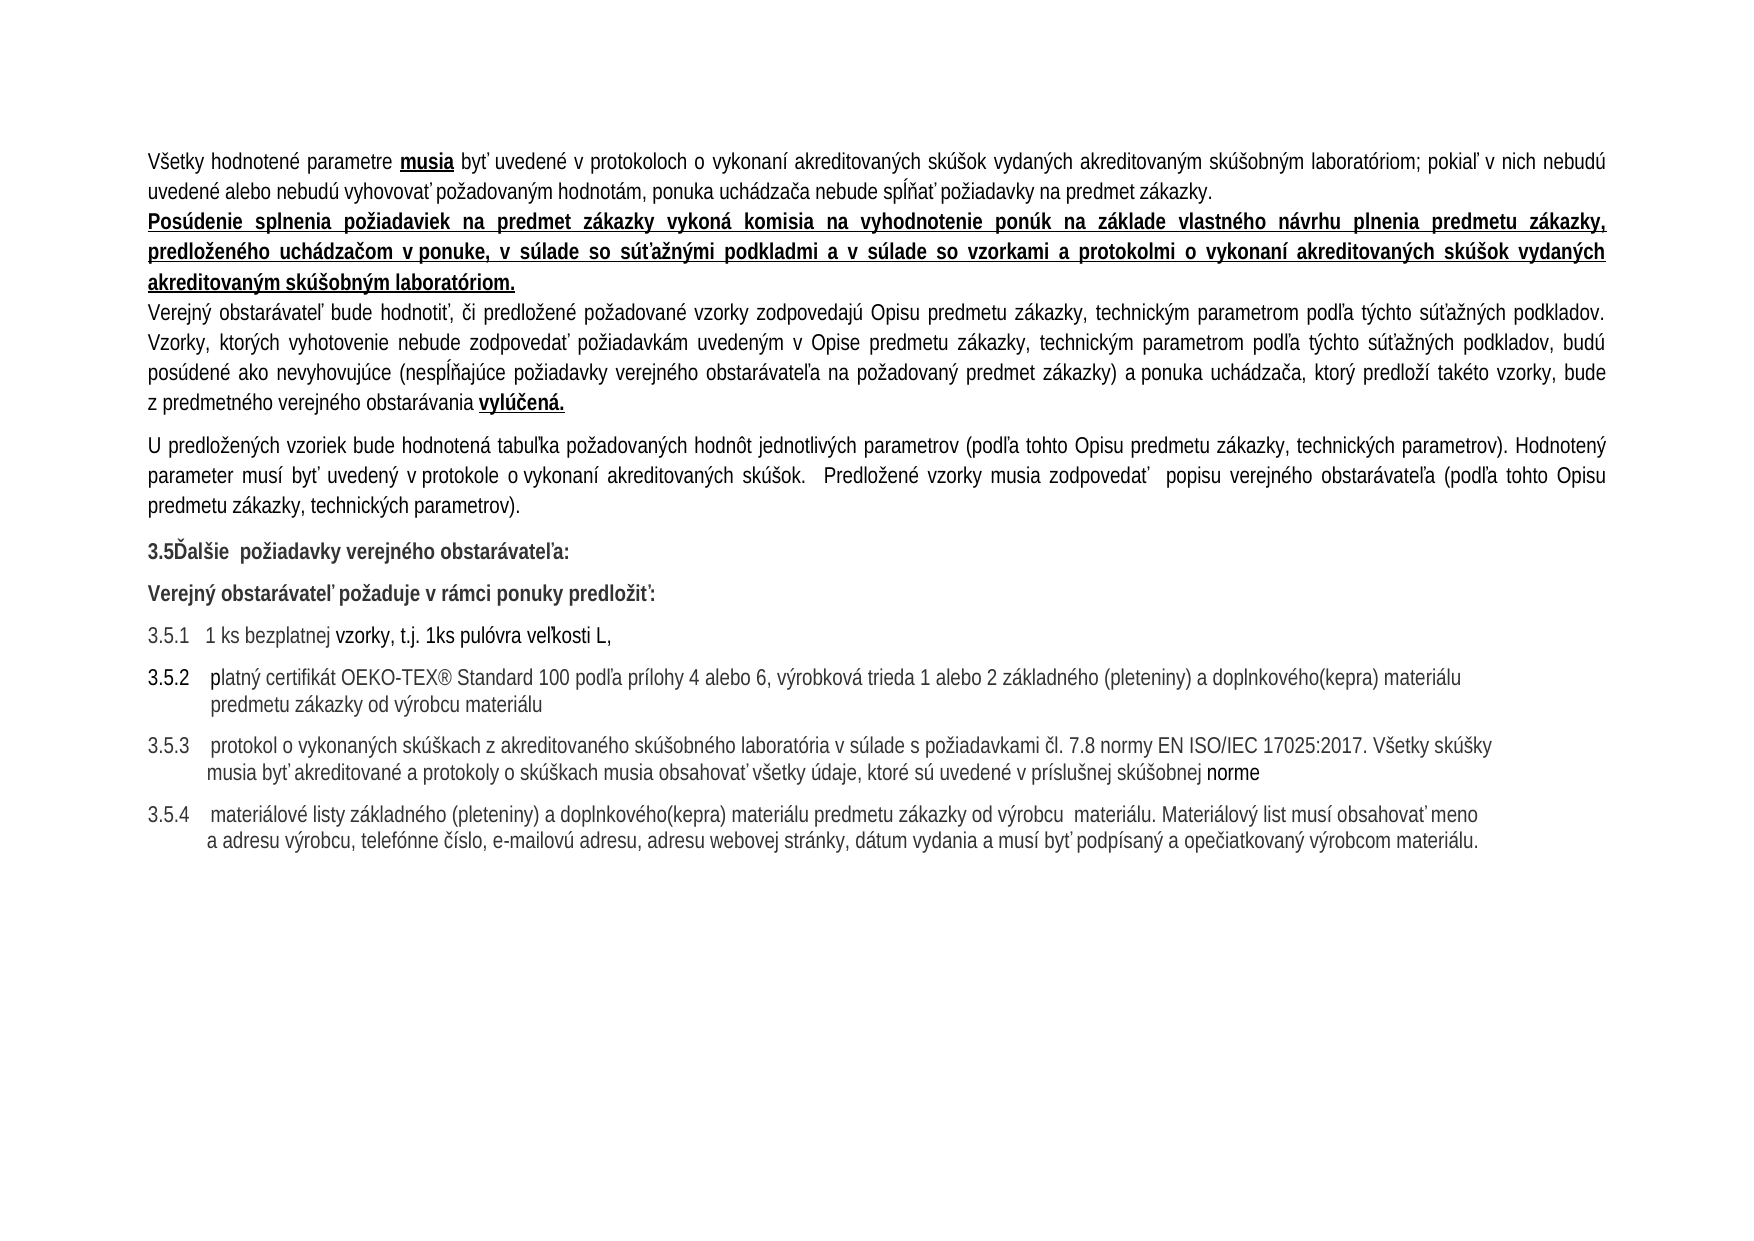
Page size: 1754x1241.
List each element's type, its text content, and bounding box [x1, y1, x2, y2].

text 3.5.3 protokol o vykonaných skúškach z akreditovaného skúšobného laboratória v súlade s požiadavkami čl. 7.8 normy EN ISO/IEC 17025:2017. Všetky skúšky musia byť akreditované a protokoly o skúškach musia obsahovať všetky údaje, ktoré sú uvedené v príslušnej skúšobnej norme [148, 732, 1606, 785]
text 3.5.4 materiálové listy základného (pleteniny) a doplnkového(kepra) materiálu predmetu zákazky od výrobcu materiálu. Materiálový list musí obsahovať meno a adresu výrobcu, telefónne číslo, e-mailovú adresu, adresu webovej stránky, dátum vydania a musí byť podpísaný a opečiatkovaný výrobcom materiálu. [148, 801, 1606, 853]
text Verejný obstarávateľ požaduje v rámci ponuky predložiť: [148, 580, 1606, 607]
text Posúdenie splnenia požiadaviek na predmet zákazky vykoná komisia na vyhodnotenie ponúk na základe vlastného návrhu plnenia predmetu zákazky, predloženého uchádzačom v ponuke, v súlade so súťažnými podkladmi a v súlade so vzorkami a protokolmi o vykonaní akreditovaných skúšok vydaných akreditovaným skúšobným laboratóriom. [148, 208, 1606, 231]
text 3.5.2 platný certifikát OEKO-TEX® Standard 100 podľa prílohy 4 alebo 6, výrobková trieda 1 alebo 2 základného (pleteniny) a doplnkového(kepra) materiálu predmetu zákazky od výrobcu materiálu [148, 664, 1606, 717]
text Posúdenie splnenia požiadaviek na predmet zákazky vykoná komisia na vyhodnotenie ponúk na základe vlastného návrhu plnenia predmetu zákazky, predloženého uchádzačom v ponuke, v súlade so súťažnými podkladmi a v súlade so vzorkami a protokolmi o vykonaní akreditovaných skúšok vydaných akreditovaným skúšobným laboratóriom. [148, 232, 1606, 261]
text Všetky hodnotené parametre musia byť uvedené v protokoloch o vykonaní akreditovaných skúšok vydaných akreditovaným skúšobným laboratóriom; pokiaľ v nich nebudú uvedené alebo nebudú vyhovovať požadovaným hodnotám, ponuka uchádzača nebude spĺňať požiadavky na predmet zákazky. [148, 148, 1606, 204]
text Posúdenie splnenia požiadaviek na predmet zákazky vykoná komisia na vyhodnotenie ponúk na základe vlastného návrhu plnenia predmetu zákazky, predloženého uchádzačom v ponuke, v súlade so súťažnými podkladmi a v súlade so vzorkami a protokolmi o vykonaní akreditovaných skúšok vydaných akreditovaným skúšobným laboratóriom. [148, 262, 1606, 295]
text U predložených vzoriek bude hodnotená tabuľka požadovaných hodnôt jednotlivých parametrov (podľa tohto Opisu predmetu zákazky, technických parametrov). Hodnotený parameter musí byť uvedený v protokole o vykonaní akreditovaných skúšok. Predložené vzorky musia zodpovedať popisu verejného obstarávateľa (podľa tohto Opisu predmetu zákazky, technických parametrov). [148, 432, 1606, 519]
text Verejný obstarávateľ bude hodnotiť, či predložené požadované vzorky zodpovedajú Opisu predmetu zákazky, technickým parametrom podľa týchto súťažných podkladov. Vzorky, ktorých vyhotovenie nebude zodpovedať požiadavkám uvedeným v Opise predmetu zákazky, technickým parametrom podľa týchto súťažných podkladov, budú posúdené ako nevyhovujúce (nespĺňajúce požiadavky verejného obstarávateľa na požadovaný predmet zákazky) a ponuka uchádzača, ktorý predloží takéto vzorky, bude z predmetného verejného obstarávania vylúčená. [148, 299, 1606, 416]
text 3.5Ďalšie požiadavky verejného obstarávateľa: [148, 538, 1606, 564]
text 3.5.1 1 ks bezplatnej vzorky, t.j. 1ks pulóvra veľkosti L, [148, 622, 1606, 648]
